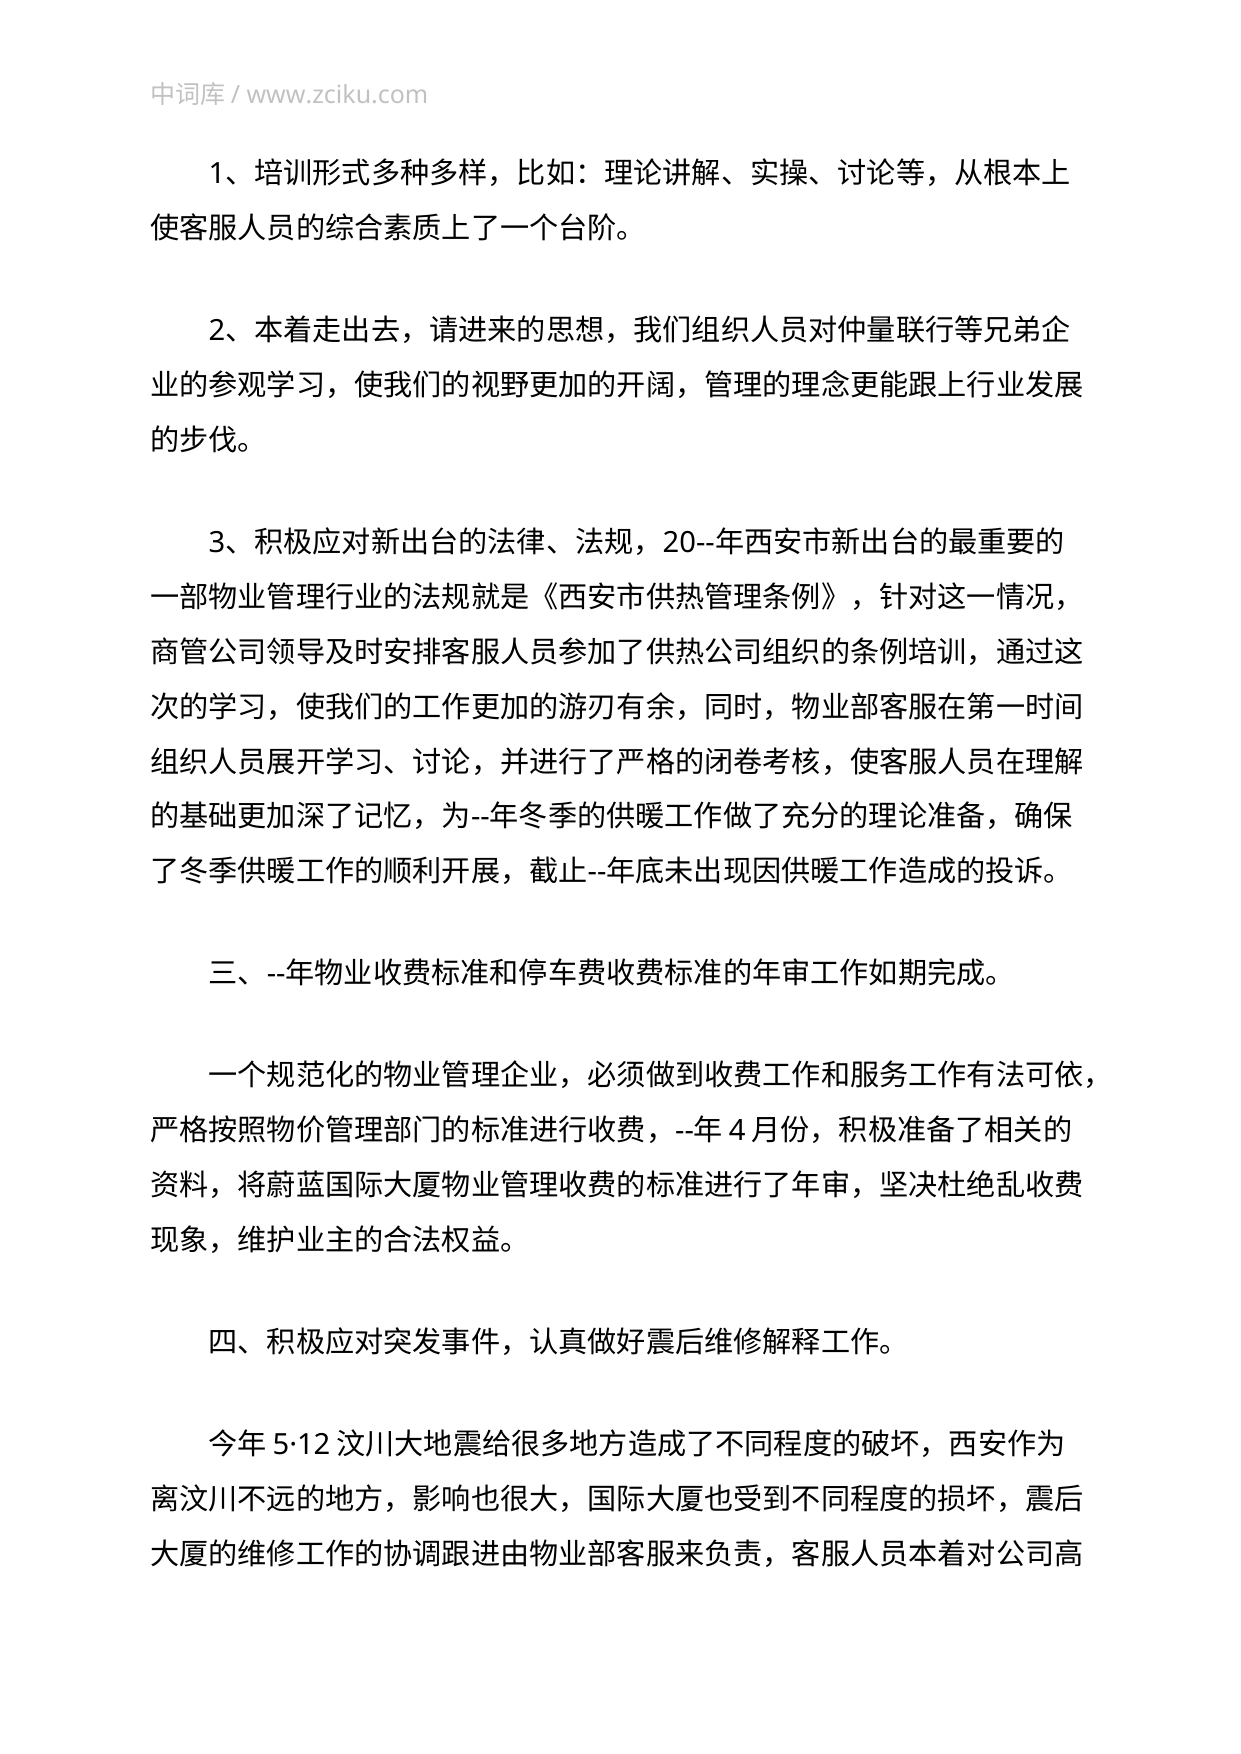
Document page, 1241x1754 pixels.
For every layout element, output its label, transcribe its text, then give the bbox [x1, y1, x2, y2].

text 3、积极应对新出台的法律、法规，20--年西安市新出台的最重要的一部物业管理行业的法规就是《西安市供热管理条例》，针对这一情况，商管公司领导及时安排客服人员参加了供热公司组织的条例培训，通过这次的学习，使我们的工作更加的游刃有余，同时，物业部客服在第一时间组织人员展开学习、讨论，并进行了严格的闭卷考核，使客服人员在理解的基础更加深了记忆，为--年冬季的供暖工作做了充分的理论准备，确保了冬季供暖工作的顺利开展，截止--年底未出现因供暖工作造成的投诉。 [150, 518, 1090, 890]
text 1、培训形式多种多样，比如：理论讲解、实操、讨论等，从根本上使客服人员的综合素质上了一个台阶。 [150, 150, 1090, 247]
text 一个规范化的物业管理企业，必须做到收费工作和服务工作有法可依，严格按照物价管理部门的标准进行收费，--年4月份，积极准备了相关的资料，将蔚蓝国际大厦物业管理收费的标准进行了年审，坚决杜绝乱收费现象，维护业主的合法权益。 [150, 1052, 1090, 1259]
text 2、本着走出去，请进来的思想，我们组织人员对仲量联行等兄弟企业的参观学习，使我们的视野更加的开阔，管理的理念更能跟上行业发展的步伐。 [150, 307, 1090, 459]
text 三、--年物业收费标准和停车费收费标准的年审工作如期完成。 [150, 950, 1090, 992]
text 四、积极应对突发事件，认真做好震后维修解释工作。 [150, 1318, 1090, 1361]
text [150, 1420, 1090, 1572]
